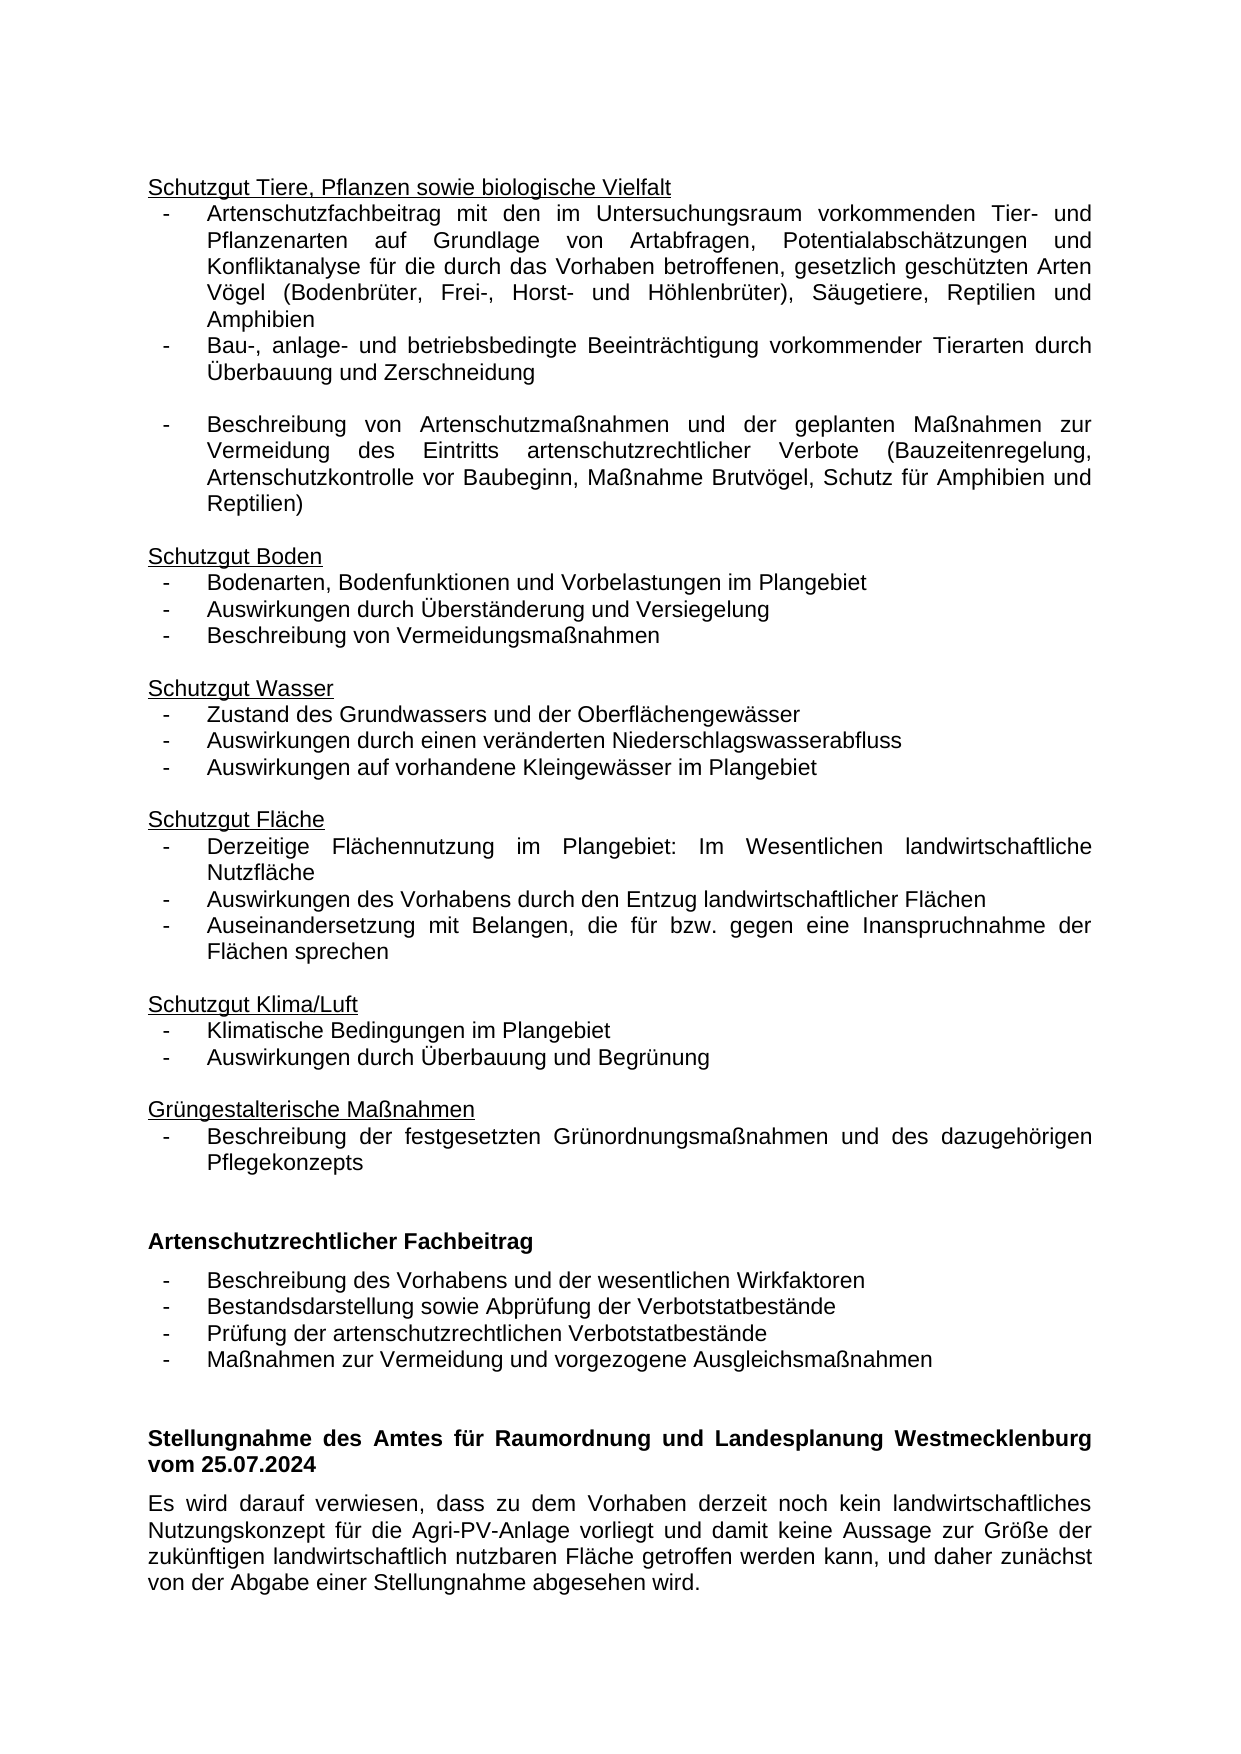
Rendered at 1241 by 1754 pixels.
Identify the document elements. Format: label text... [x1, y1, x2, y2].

text Schutzgut Boden [148, 543, 1093, 569]
list Maßnahmen zur Vermeidung und vorgezogene Ausgleichsmaßnahmen [162, 1346, 1093, 1372]
list Auseinandersetzung mit Belangen, die für bzw. gegen eine Inanspruchnahme der Flächen sprechen [162, 912, 1093, 964]
list Auswirkungen des Vorhabens durch den Entzug landwirtschaftlicher Flächen [162, 886, 1093, 912]
list Beschreibung des Vorhabens und der wesentlichen Wirkfaktoren [162, 1267, 1093, 1293]
text Schutzgut Wasser [148, 675, 1093, 701]
text Es wird darauf verwiesen, dass zu dem Vorhaben derzeit noch kein landwirtschaftliches Nutzungskonzept für die Agri-PV-Anlage vorliegt und damit keine Aussage zur Größe der zukünftigen landwirtschaftlich nutzbaren Fläche getroffen werden kann, und daher zunächst von der Abgabe einer Stellungnahme abgesehen wird. [148, 1490, 1093, 1596]
text Grüngestalterische Maßnahmen [148, 1096, 1093, 1123]
list Auswirkungen durch Überbauung und Begrünung [162, 1044, 1093, 1070]
text Schutzgut Tiere, Pflanzen sowie biologische Vielfalt [148, 174, 1093, 200]
list Beschreibung von Artenschutzmaßnahmen und der geplanten Maßnahmen zur Vermeidung des Eintritts artenschutzrechtlicher Verbote (Bauzeitenregelung, Artenschutzkontrolle vor Baubeginn, Maßnahme Brutvögel, Schutz für Amphibien und Reptilien) [162, 411, 1093, 517]
list Zustand des Grundwassers und der Oberflächengewässer [162, 701, 1093, 727]
list Auswirkungen durch Überständerung und Versiegelung [162, 596, 1093, 622]
list Bodenarten, Bodenfunktionen und Vorbelastungen im Plangebiet [162, 569, 1093, 596]
list Artenschutzfachbeitrag mit den im Untersuchungsraum vorkommenden Tier- und Pflanzenarten auf Grundlage von Artabfragen, Potentialabschätzungen und Konfliktanalyse für die durch das Vorhaben betroffenen, gesetzlich geschützten Arten Vögel (Bodenbrüter, Frei-, Horst- und Höhlenbrüter), Säugetiere, Reptilien und Amphibien [162, 200, 1093, 332]
list Bestandsdarstellung sowie Abprüfung der Verbotstatbestände [162, 1293, 1093, 1320]
list Prüfung der artenschutzrechtlichen Verbotstatbestände [162, 1320, 1093, 1346]
text Stellungnahme des Amtes für Raumordnung und Landesplanung Westmecklenburg vom 25.07.2024 [148, 1425, 1093, 1478]
list Bau-, anlage- und betriebsbedingte Beeinträchtigung vorkommender Tierarten durch Überbauung und Zerschneidung [162, 332, 1093, 385]
list Auswirkungen auf vorhandene Kleingewässer im Plangebiet [162, 754, 1093, 780]
text Schutzgut Klima/Luft [148, 991, 1093, 1017]
list Derzeitige Flächennutzung im Plangebiet: Im Wesentlichen landwirtschaftliche Nutzfläche [162, 833, 1093, 886]
list Beschreibung der festgesetzten Grünordnungsmaßnahmen und des dazugehörigen Pflegekonzepts [162, 1123, 1093, 1175]
text Artenschutzrechtlicher Fachbeitrag [148, 1228, 1093, 1254]
list Klimatische Bedingungen im Plangebiet [162, 1017, 1093, 1044]
text Schutzgut Fläche [148, 806, 1093, 833]
list Auswirkungen durch einen veränderten Niederschlagswasserabfluss [162, 727, 1093, 754]
list Beschreibung von Vermeidungsmaßnahmen [162, 622, 1093, 648]
